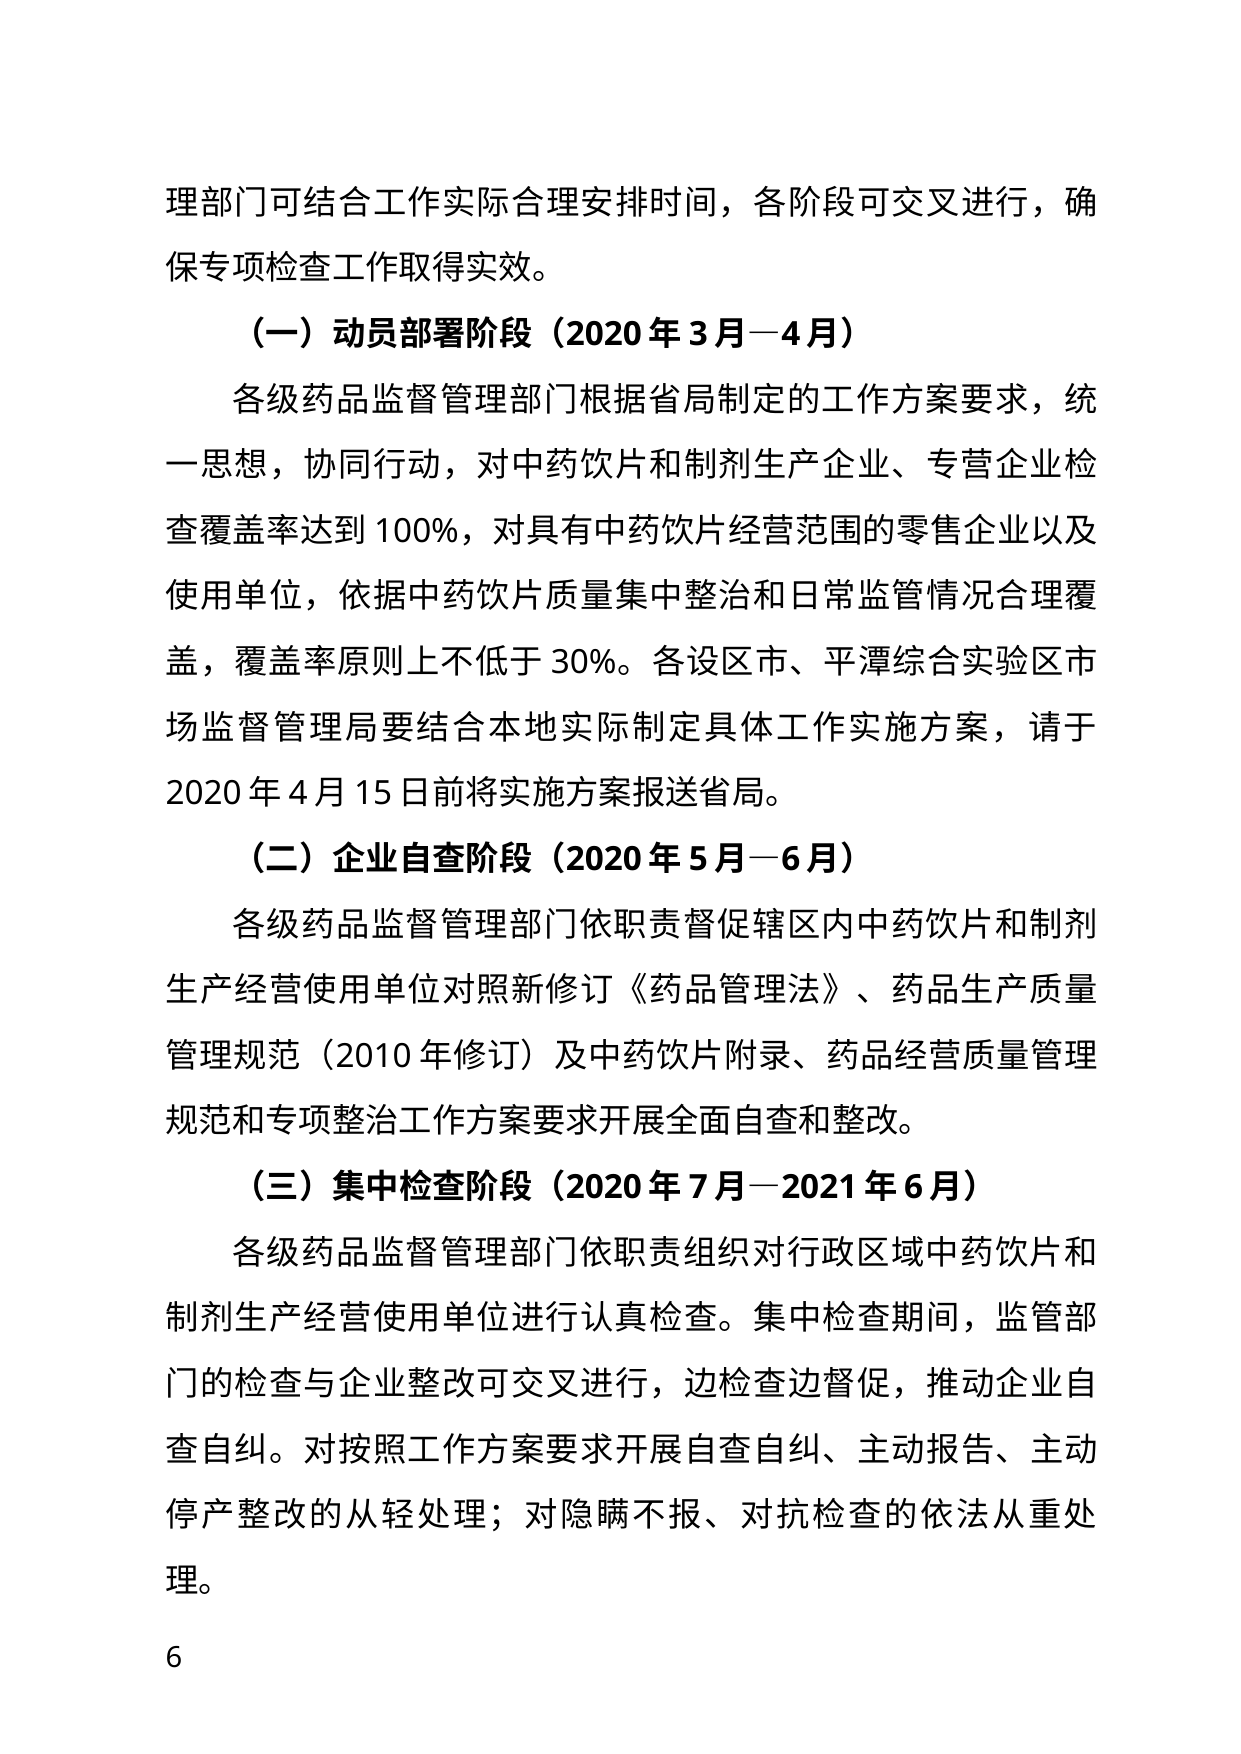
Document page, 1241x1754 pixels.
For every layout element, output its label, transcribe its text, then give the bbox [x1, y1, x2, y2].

text （一）动员部署阶段（2020年3月—4月） [165, 298, 1098, 364]
text （三）集中检查阶段（2020年7月—2021年6月） [165, 1151, 1098, 1217]
text 各级药品监督管理部门依职责督促辖区内中药饮片和制剂生产经营使用单位对照新修订《药品管理法》、药品生产质量管理规范（2010年修订）及中药饮片附录、药品经营质量管理规范和专项整治工作方案要求开展全面自查和整改。 [165, 889, 1098, 1151]
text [165, 167, 1098, 298]
text 各级药品监督管理部门依职责组织对行政区域中药饮片和制剂生产经营使用单位进行认真检查。集中检查期间，监管部门的检查与企业整改可交叉进行，边检查边督促，推动企业自查自纠。对按照工作方案要求开展自查自纠、主动报告、主动停产整改的从轻处理；对隐瞒不报、对抗检查的依法从重处理。 [165, 1217, 1098, 1611]
text 各级药品监督管理部门根据省局制定的工作方案要求，统一思想，协同行动，对中药饮片和制剂生产企业、专营企业检查覆盖率达到100%，对具有中药饮片经营范围的零售企业以及使用单位，依据中药饮片质量集中整治和日常监管情况合理覆盖，覆盖率原则上不低于30%。各设区市、平潭综合实验区市场监督管理局要结合本地实际制定具体工作实施方案，请于2020年4月15日前将实施方案报送省局。 [165, 364, 1098, 823]
text （二）企业自查阶段（2020年5月—6月） [165, 823, 1098, 889]
